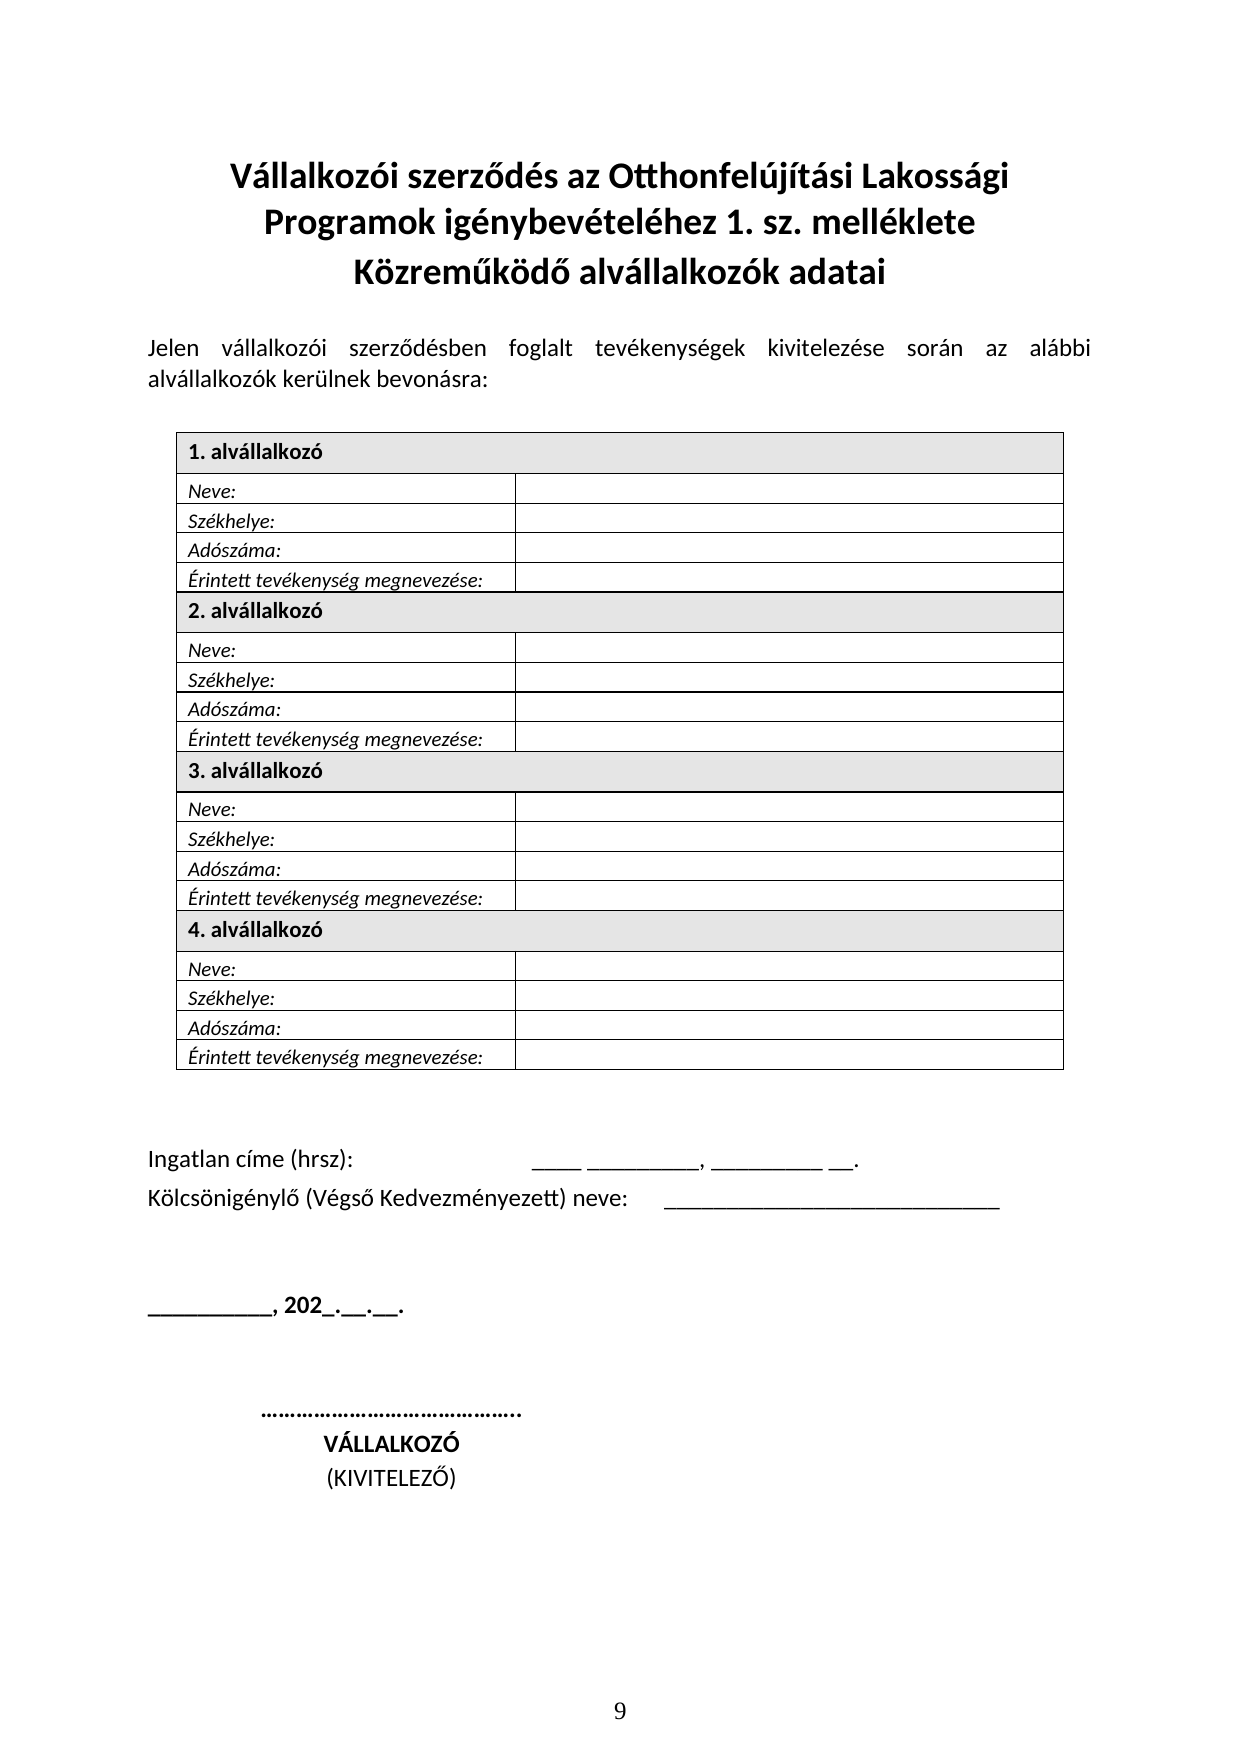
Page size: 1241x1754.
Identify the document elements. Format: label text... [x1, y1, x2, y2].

text (kivitelező) [148, 1462, 1093, 1493]
table_cell [516, 722, 1063, 751]
table_cell [516, 693, 1063, 721]
text Jelen vállalkozói szerződésben foglalt tevékenységek kivitelezése során az alábbi alvállalkozók kerülnek bevonásra: [148, 332, 1093, 393]
table_cell Adószáma: [177, 533, 515, 562]
table_cell [516, 474, 1063, 503]
table_cell 2. alvállalkozó [177, 593, 1063, 632]
table_cell [516, 981, 1063, 1010]
table_cell [516, 793, 1063, 821]
table_cell Érintett tevékenység megnevezése: [177, 881, 515, 910]
table_cell [516, 563, 1063, 591]
table_cell Neve: [177, 952, 515, 980]
table_cell Adószáma: [177, 693, 515, 721]
table_cell [516, 533, 1063, 562]
text Közreműködő alvállalkozók adatai [148, 248, 1093, 293]
table_cell [516, 1040, 1063, 1069]
table_cell Neve: [177, 633, 515, 662]
table_cell Székhelye: [177, 504, 515, 532]
text …………………………………….. [148, 1393, 1093, 1423]
table_cell Neve: [177, 793, 515, 821]
table_cell [516, 822, 1063, 851]
table_cell [516, 504, 1063, 532]
table_header 1. alvállalkozó [177, 433, 1063, 473]
text Vállalkozói szerződés az Otthonfelújítási Lakossági Programok igénybevételéhez 1. sz. melléklete [148, 152, 1093, 243]
table_cell [516, 1011, 1063, 1039]
text VÁllalkozó [148, 1428, 1093, 1458]
table_cell 4. alvállalkozó [177, 911, 1063, 951]
text Ingatlan címe (hrsz): ____ _________, _________ __. [148, 1143, 1093, 1174]
table_cell [516, 952, 1063, 980]
table_cell Székhelye: [177, 981, 515, 1010]
table_cell Székhelye: [177, 822, 515, 851]
table_cell [516, 881, 1063, 910]
text Kölcsönigénylő (Végső Kedvezményezett) neve: ___________________________ [148, 1182, 1093, 1212]
table_cell Érintett tevékenység megnevezése: [177, 1040, 515, 1069]
table_cell Adószáma: [177, 852, 515, 880]
table_cell [516, 633, 1063, 662]
table_cell 3. alvállalkozó [177, 752, 1063, 791]
table_cell Érintett tevékenység megnevezése: [177, 563, 515, 591]
table_cell Érintett tevékenység megnevezése: [177, 722, 515, 751]
table_cell Székhelye: [177, 663, 515, 691]
table_cell [516, 663, 1063, 691]
table_cell [516, 852, 1063, 880]
table_cell Neve: [177, 474, 515, 503]
text __________, 202_.__.__. [148, 1289, 1093, 1320]
table_cell Adószáma: [177, 1011, 515, 1039]
